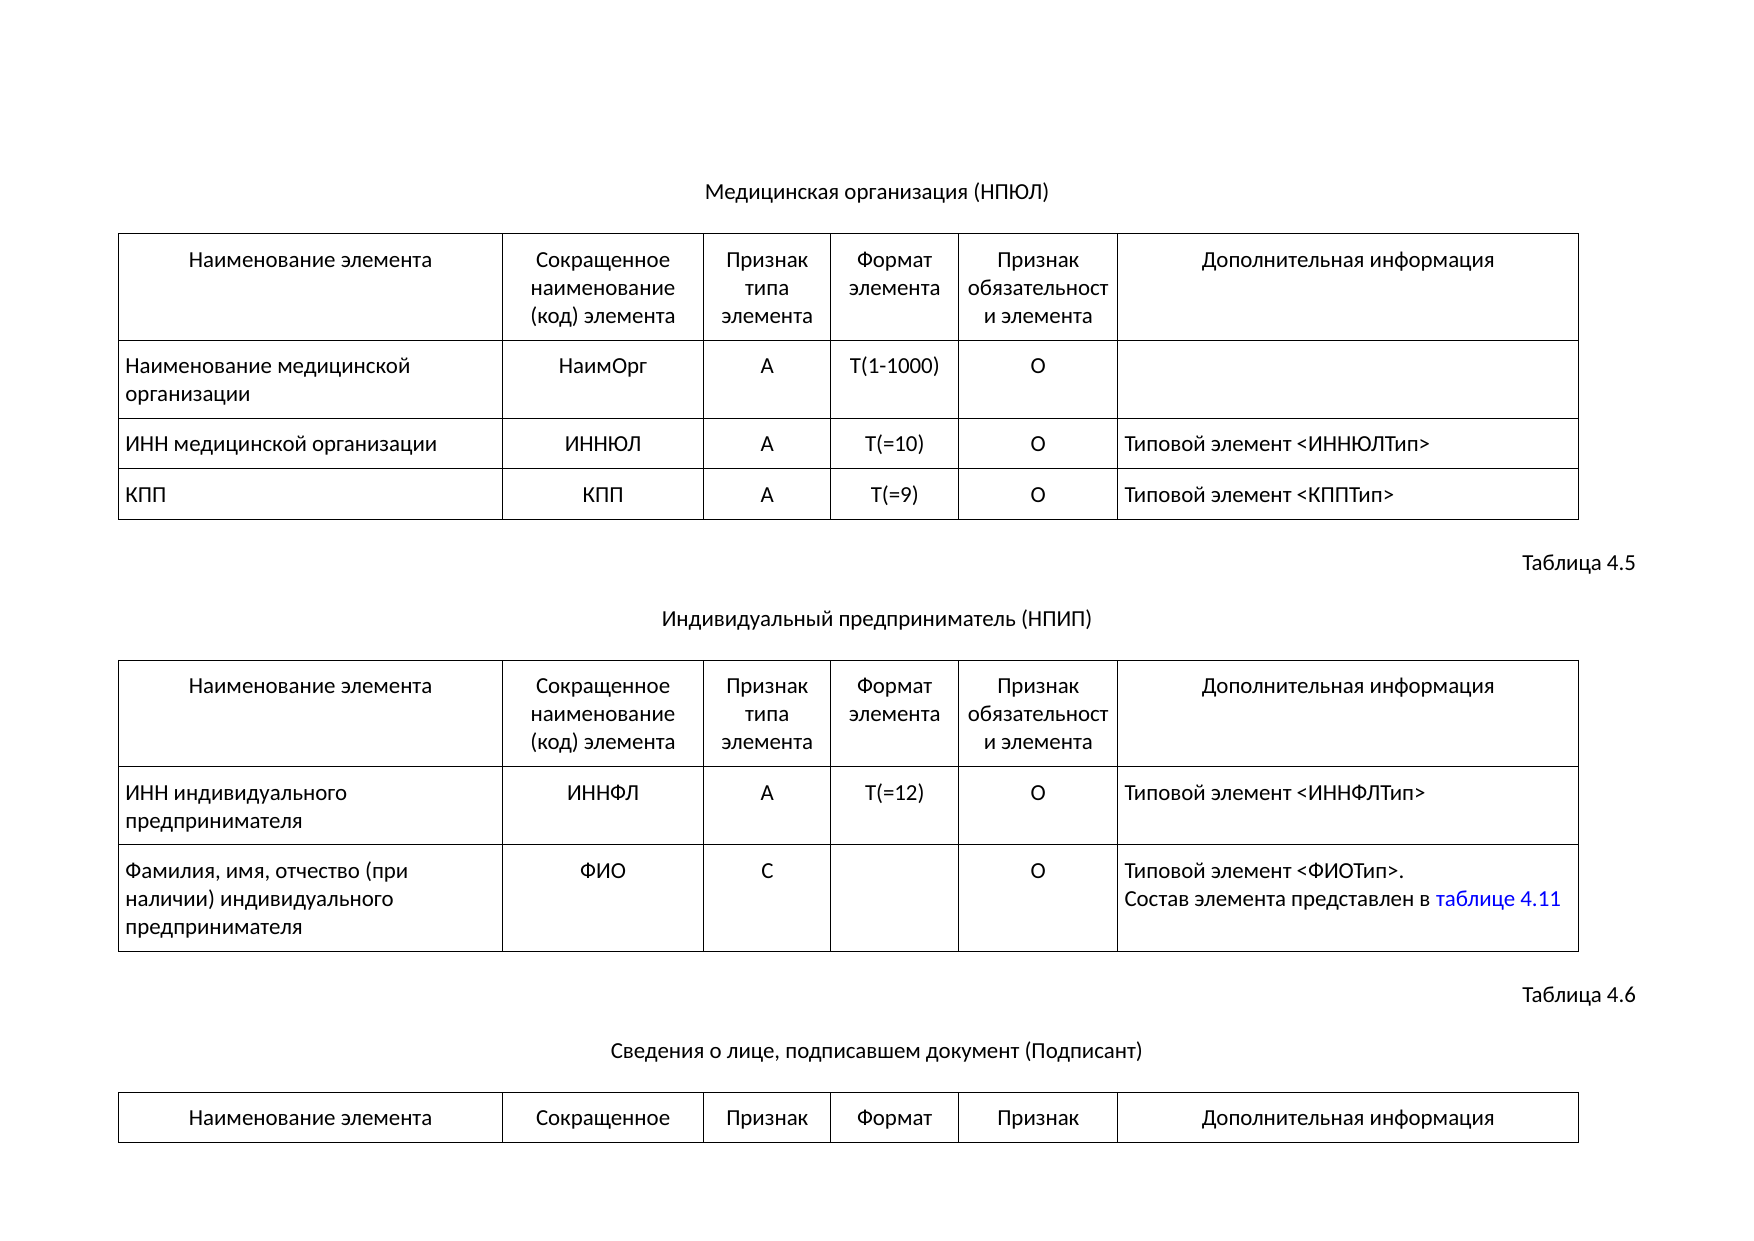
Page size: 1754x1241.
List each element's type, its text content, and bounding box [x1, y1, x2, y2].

table_cell Типовой элемент <ИННФЛТип> [1118, 767, 1578, 844]
table_cell Типовой элемент <ФИОТип>. Состав элемента представлен в таблице 4.11 [1118, 845, 1578, 951]
table_cell О [959, 845, 1117, 951]
table_cell А [704, 767, 830, 844]
table_header Наименование элемента [119, 234, 502, 339]
table_header Сокращенное наименование (код) элемента [503, 661, 703, 766]
table_header Наименование элемента [119, 661, 502, 766]
text Таблица 4.6 [118, 980, 1636, 1008]
table_header Признак типа элемента [704, 661, 830, 766]
table_header Формат элемента [831, 661, 958, 766]
table_cell НаимОрг [503, 341, 703, 418]
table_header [503, 1093, 703, 1142]
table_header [1118, 1093, 1578, 1142]
table_cell [831, 845, 958, 951]
table_cell С [704, 845, 830, 951]
table_cell Фамилия, имя, отчество (при наличии) индивидуального предпринимателя [119, 845, 502, 951]
text Индивидуальный предприниматель (НПИП) [118, 604, 1636, 632]
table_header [119, 1093, 502, 1142]
table_cell ИНН медицинской организации [119, 419, 502, 468]
table_cell А [704, 469, 830, 518]
text Сведения о лице, подписавшем документ (Подписант) [118, 1036, 1636, 1064]
table_header Дополнительная информация [1118, 234, 1578, 339]
table_cell ИНН индивидуального предпринимателя [119, 767, 502, 844]
table_cell О [959, 767, 1117, 844]
table_cell О [959, 419, 1117, 468]
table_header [959, 1093, 1117, 1142]
table_cell А [704, 341, 830, 418]
table_cell T(1-1000) [831, 341, 958, 418]
table_header Формат элемента [831, 234, 958, 339]
table_cell А [704, 419, 830, 468]
table_cell ИННФЛ [503, 767, 703, 844]
table_header Сокращенное наименование (код) элемента [503, 234, 703, 339]
table_header Признак обязательности элемента [959, 661, 1117, 766]
table_cell О [959, 469, 1117, 518]
table_cell Типовой элемент <ИННЮЛТип> [1118, 419, 1578, 468]
table_cell Типовой элемент <КППТип> [1118, 469, 1578, 518]
text Таблица 4.5 [118, 548, 1636, 576]
table_cell ФИО [503, 845, 703, 951]
table_header Признак обязательности элемента [959, 234, 1117, 339]
table_header Формат элемента [831, 1093, 958, 1142]
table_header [704, 1093, 830, 1142]
table_cell КПП [119, 469, 502, 518]
table_cell ИННЮЛ [503, 419, 703, 468]
table_cell Наименование медицинской организации [119, 341, 502, 418]
text Медицинская организация (НПЮЛ) [118, 177, 1636, 205]
table_cell T(=10) [831, 419, 958, 468]
table_header Дополнительная информация [1118, 661, 1578, 766]
table_header Признак типа элемента [704, 234, 830, 339]
table_cell T(=12) [831, 767, 958, 844]
table_cell T(=9) [831, 469, 958, 518]
table_cell [1118, 341, 1578, 418]
table_cell КПП [503, 469, 703, 518]
table_cell О [959, 341, 1117, 418]
